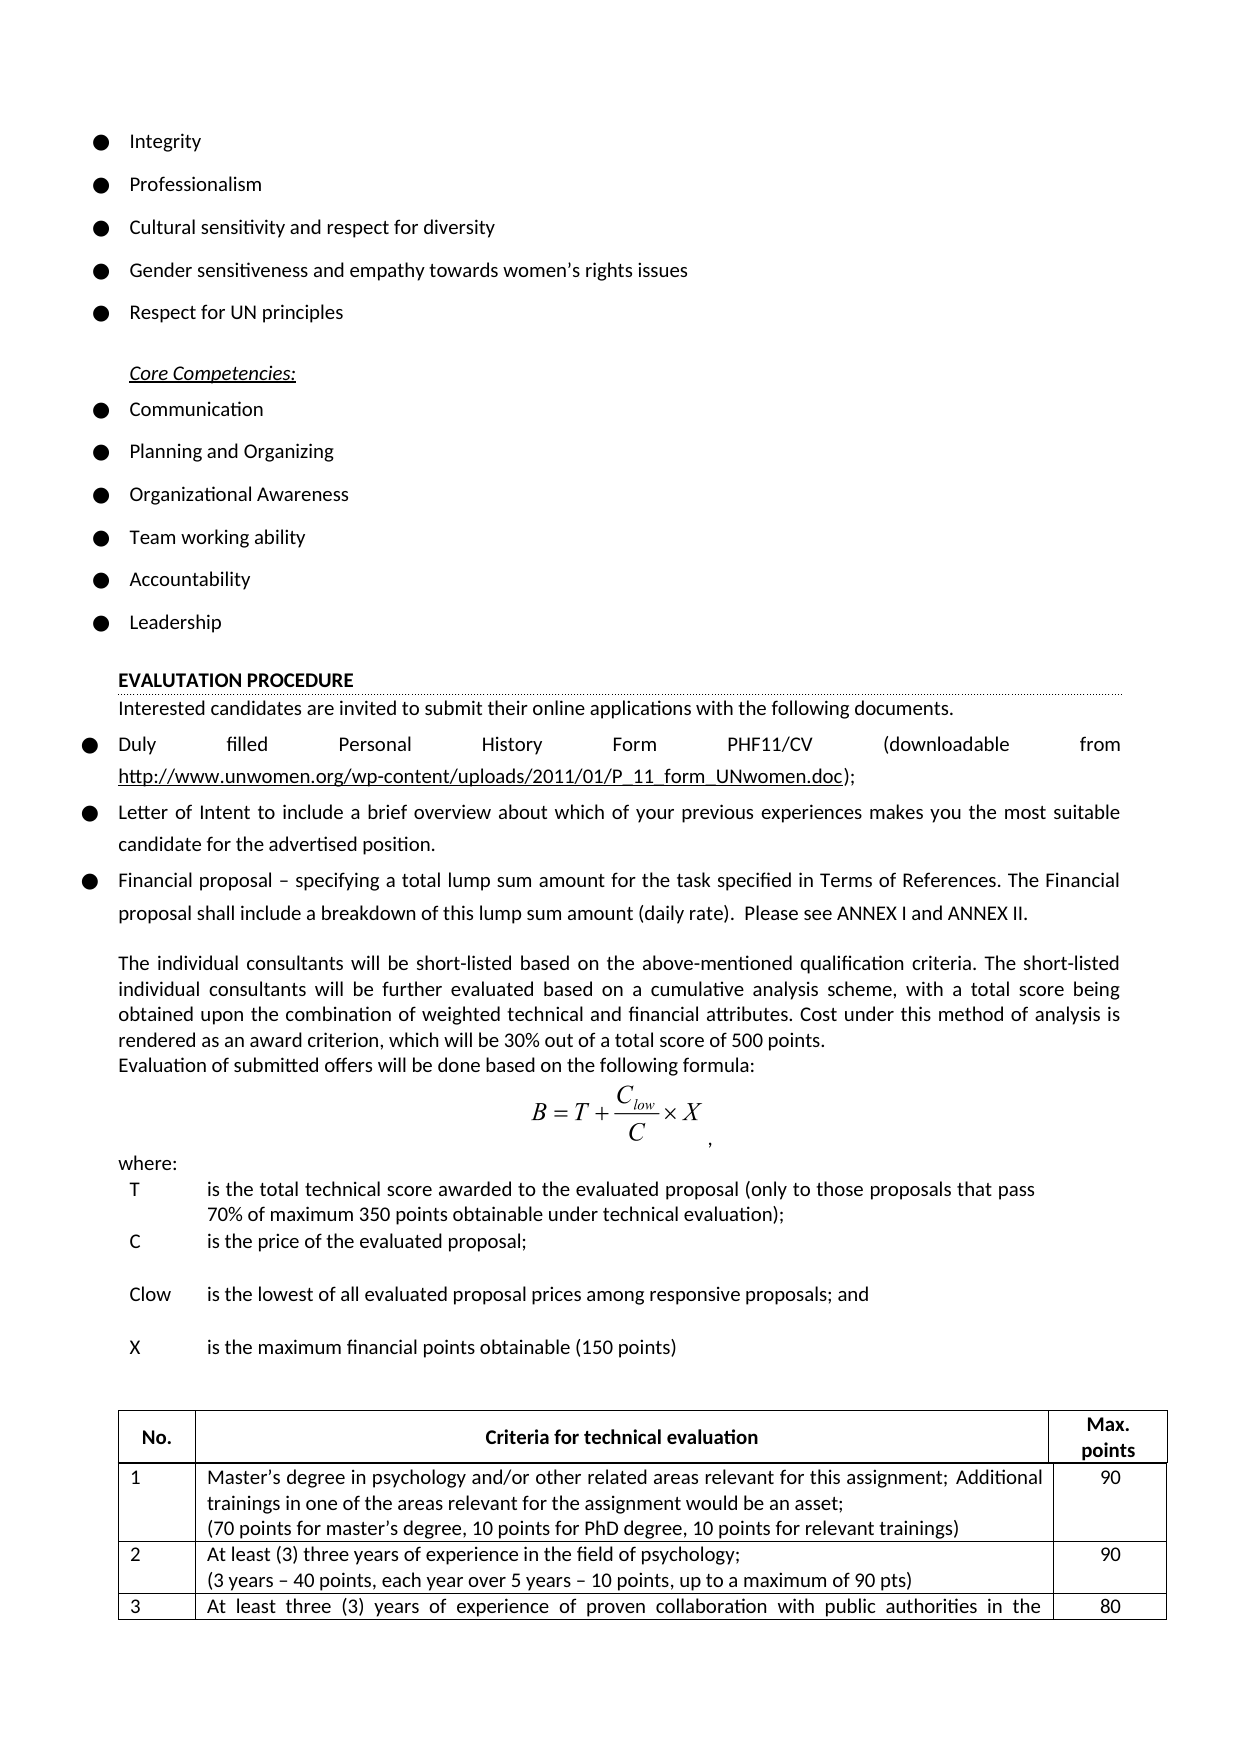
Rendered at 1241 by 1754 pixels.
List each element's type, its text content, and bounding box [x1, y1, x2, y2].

text where: [118, 1151, 1122, 1176]
table_cell 90 [1054, 1542, 1166, 1592]
table_cell is the price of the evaluated proposal; [196, 1229, 1048, 1281]
table_cell At least (3) three years of experience in the field of psychology; (3 years – 40 points, each year over 5 years – 10 points, up to a maximum of 90 pts) [196, 1542, 1053, 1592]
table_cell 3 [119, 1594, 195, 1619]
table_cell Criteria for technical evaluation [196, 1411, 1048, 1462]
list Letter of Intent to include a brief overview about which of your previous experiences makes you the most suitable candidate for the advertised position. [81, 789, 1122, 857]
table_cell X [118, 1334, 196, 1410]
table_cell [196, 1594, 1053, 1619]
text The individual consultants will be short-listed based on the above-mentioned qualification criteria. The short-listed individual consultants will be further evaluated based on a cumulative analysis scheme, with a total score being obtained upon the combination of weighted technical and financial attributes. Cost under this method of analysis is rendered as an award criterion, which will be 30% out of a total score of 500 points. [118, 951, 1122, 1052]
text , [118, 1078, 1122, 1151]
table_header Master’s degree in psychology and/or other related areas relevant for this assignment; Additional trainings in one of the areas relevant for the assignment would be an asset; (70 points for master’s degree, 10 points for PhD degree, 10 points for relevant trainings) [196, 1464, 1053, 1541]
table_cell is the maximum financial points obtainable (150 points) [196, 1334, 1048, 1410]
table_header 1 [119, 1464, 195, 1541]
text Interested candidates are invited to submit their online applications with the following documents. [118, 695, 1122, 721]
list Duly filled Personal History Form PHF11/CV (downloadable from http://www.unwomen.org/wp-content/uploads/2011/01/P_11_form_UNwomen.doc); [81, 721, 1122, 789]
table_cell Max. points [1049, 1411, 1167, 1462]
table_header T [118, 1176, 196, 1229]
table_header is the total technical score awarded to the evaluated proposal (only to those proposals that pass 70% of maximum 350 points obtainable under technical evaluation); [196, 1176, 1048, 1229]
list Financial proposal – specifying a total lump sum amount for the task specified in Terms of References. The Financial proposal shall include a breakdown of this lump sum amount (daily rate). Please see ANNEX I and ANNEX II. [81, 857, 1122, 925]
table_cell No. [119, 1411, 195, 1462]
table_cell C [118, 1229, 196, 1281]
table_cell Clow [118, 1281, 196, 1334]
table_cell 2 [119, 1542, 195, 1592]
table_cell 80 [1054, 1594, 1166, 1619]
picture [527, 1077, 708, 1146]
text Evaluation of submitted offers will be done based on the following formula: [118, 1052, 1122, 1078]
table_cell is the lowest of all evaluated proposal prices among responsive proposals; and [196, 1281, 1048, 1334]
table_header 90 [1054, 1464, 1166, 1541]
table_cell [118, 118, 852, 641]
text EVALUTATION PROCEDURE [118, 667, 1122, 695]
